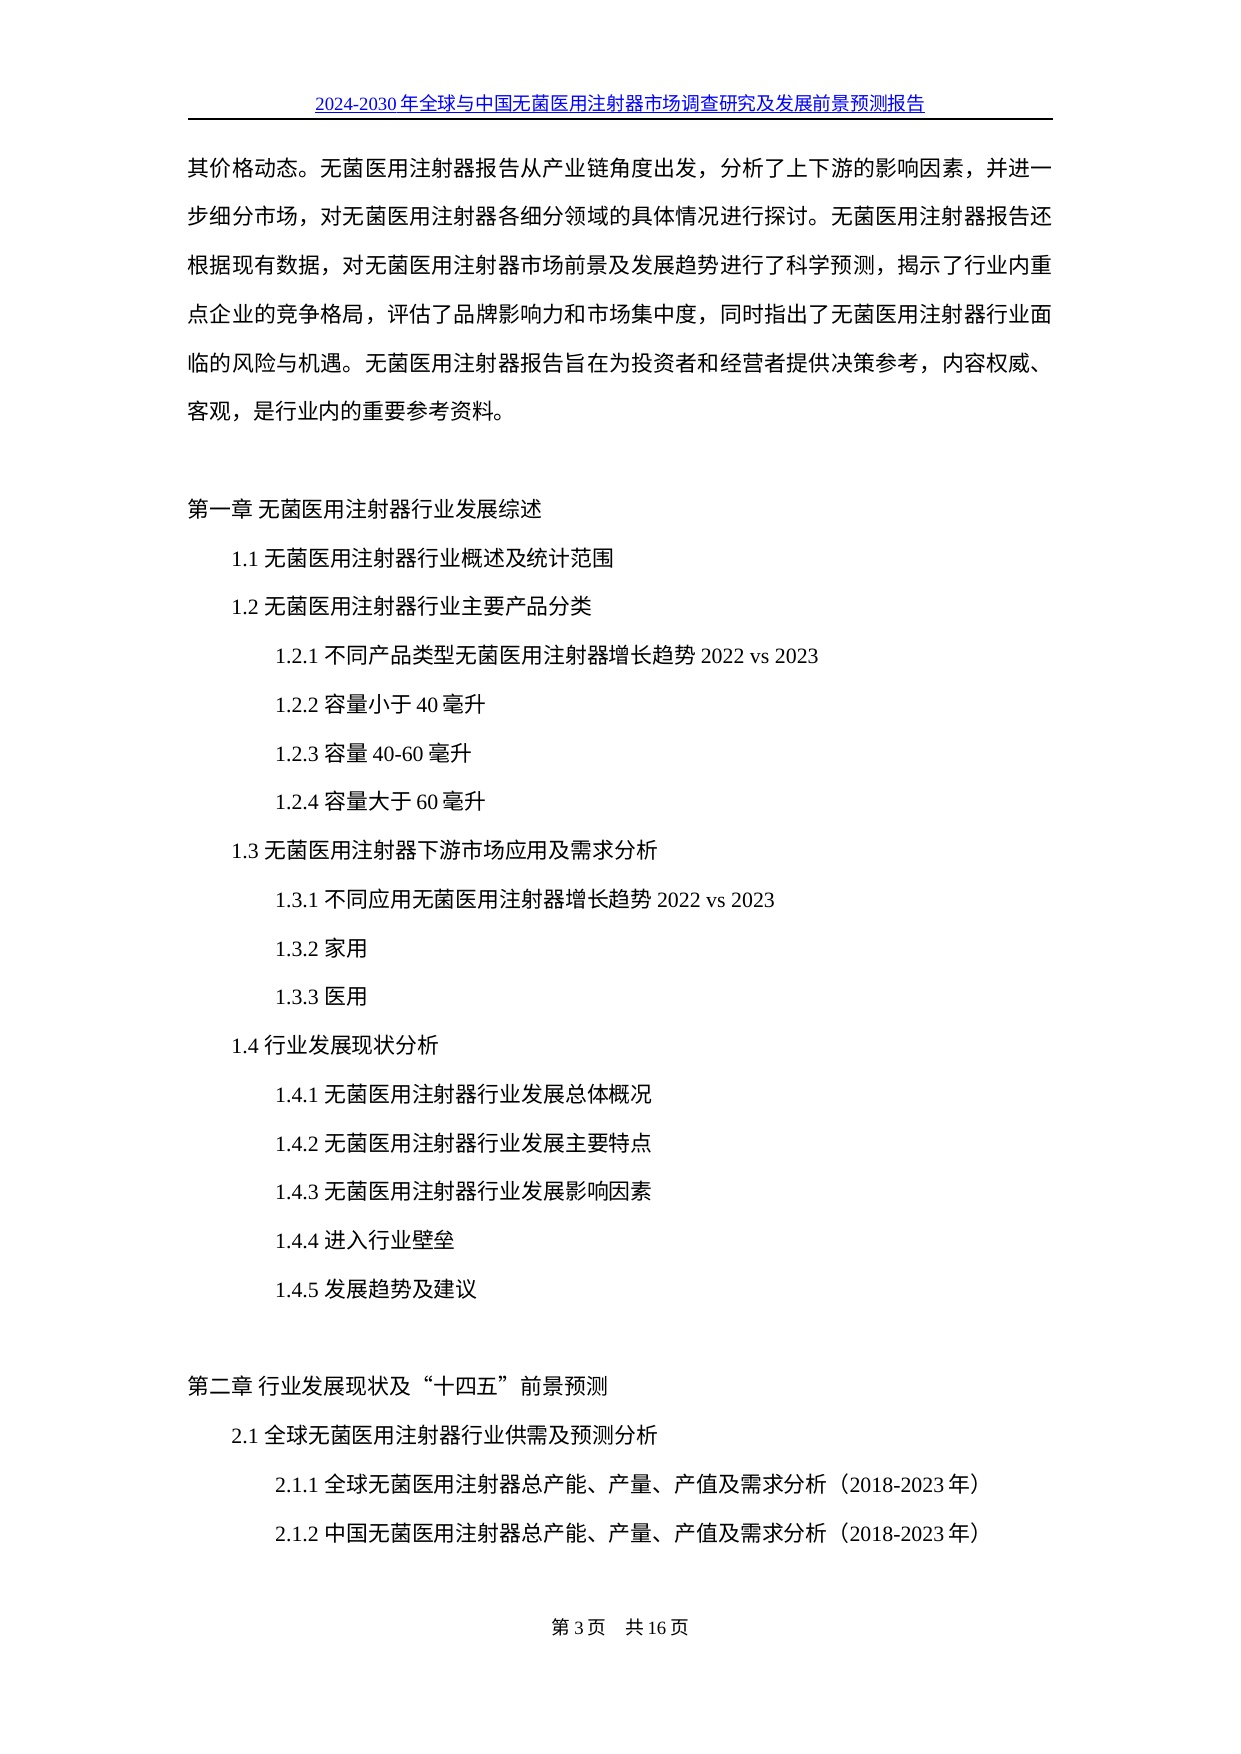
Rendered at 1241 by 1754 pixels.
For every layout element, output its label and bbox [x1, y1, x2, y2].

text [187, 150, 1053, 1548]
